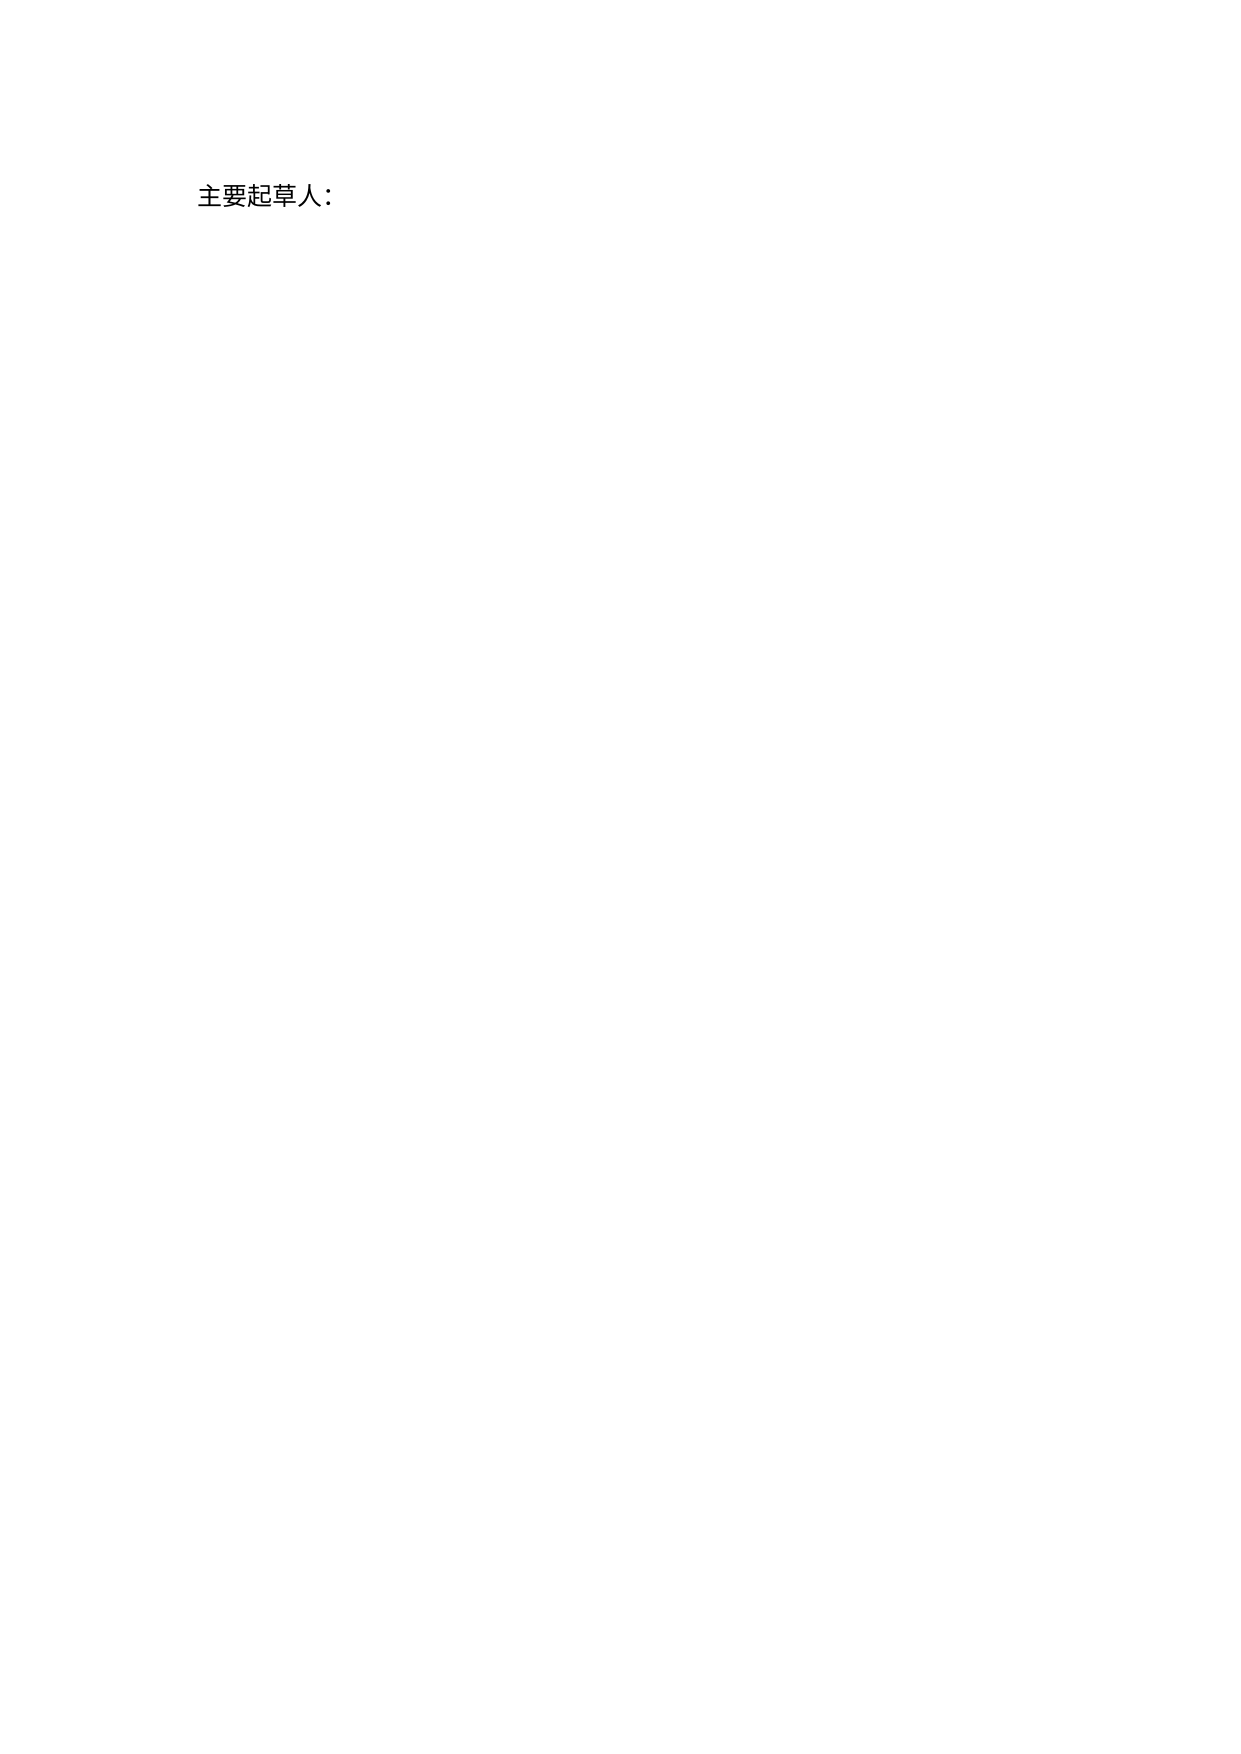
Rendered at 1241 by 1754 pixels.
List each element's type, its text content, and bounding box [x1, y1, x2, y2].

text 主要起草人： [148, 162, 1092, 227]
